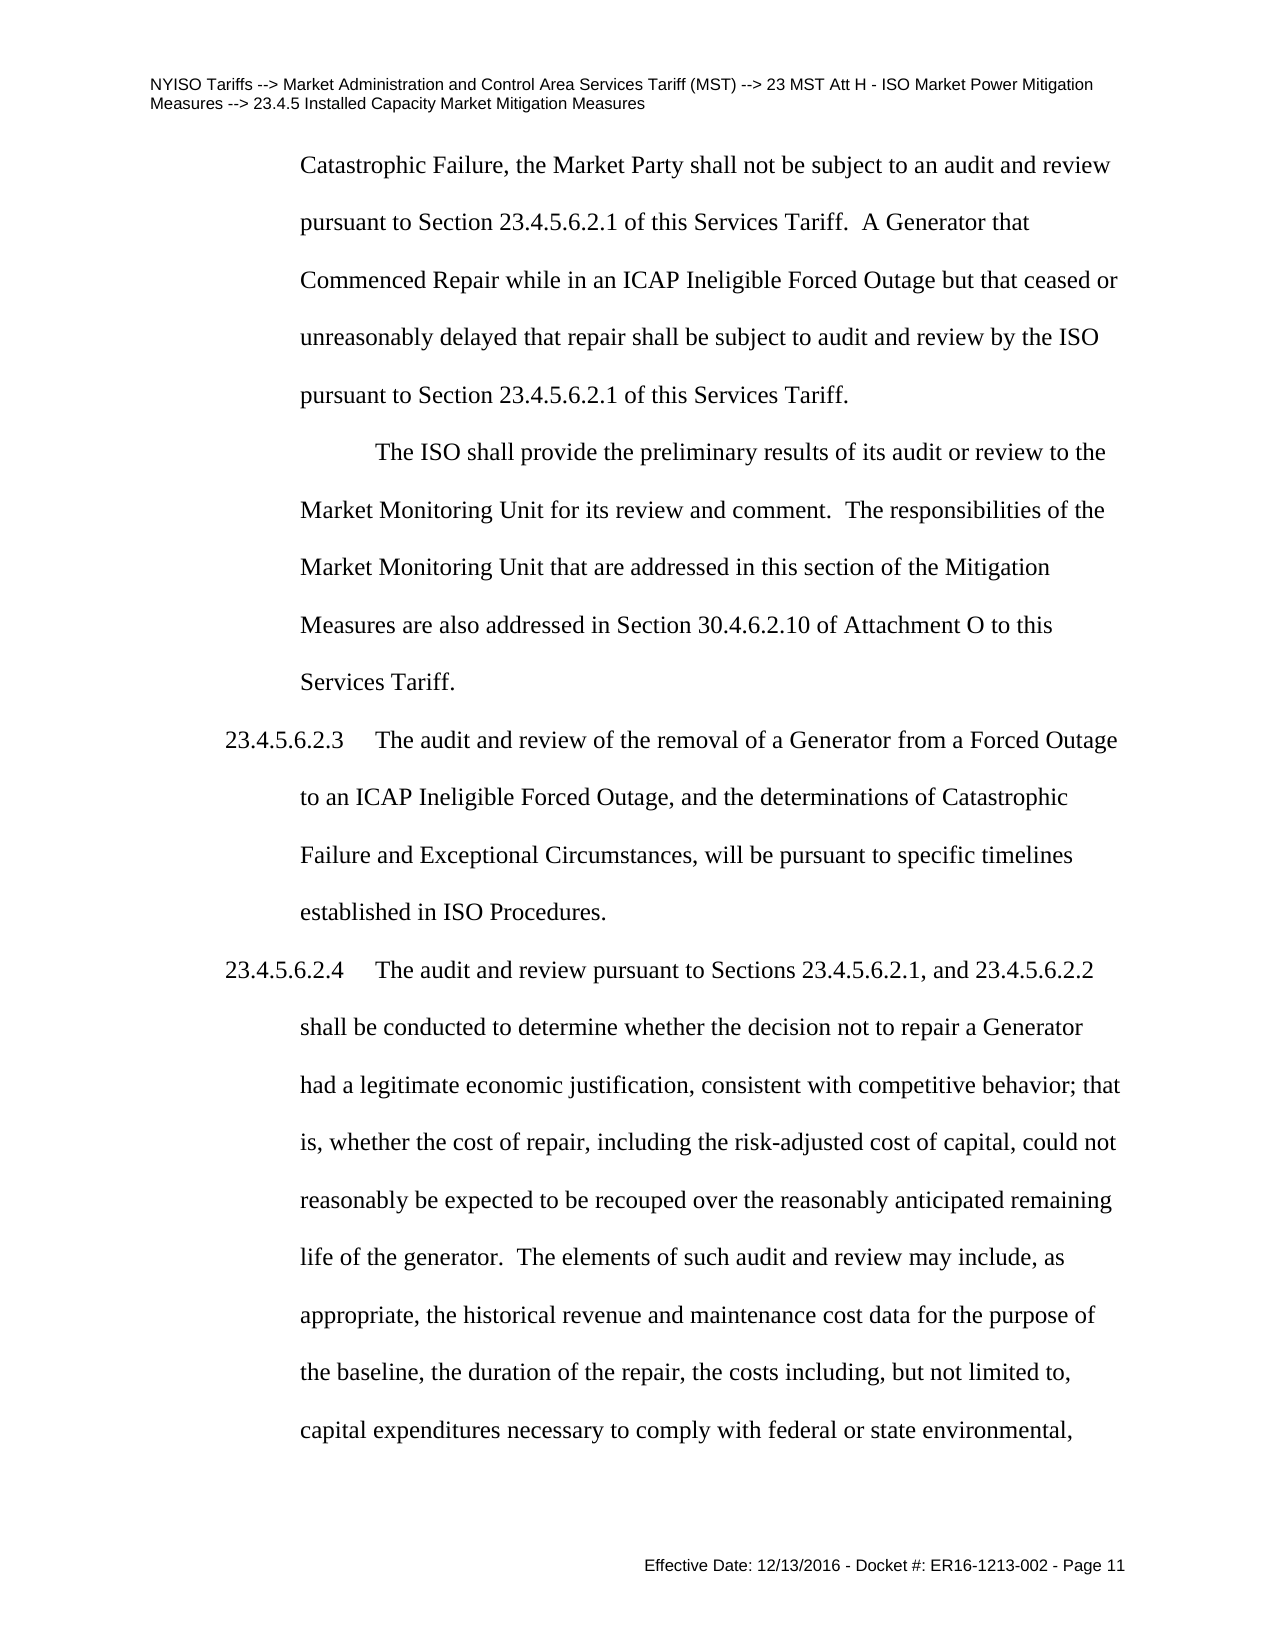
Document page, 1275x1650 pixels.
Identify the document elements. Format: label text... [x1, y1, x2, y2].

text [225, 955, 1125, 1444]
text 23.4.5.6.2.3 The audit and review of the removal of a Generator from a Forced Outage to an ICAP Ineligible Forced Outage, and the determinations of Catastrophic Failure and Exceptional Circumstances, will be pursuant to specific timelines established in ISO Procedures. [225, 725, 1125, 926]
text The ISO shall provide the preliminary results of its audit or review to the Market Monitoring Unit for its review and comment. The responsibilities of the Market Monitoring Unit that are addressed in this section of the Mitigation Measures are also addressed in Section 30.4.6.2.10 of Attachment O to this Services Tariff. [300, 437, 1125, 696]
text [300, 150, 1125, 409]
